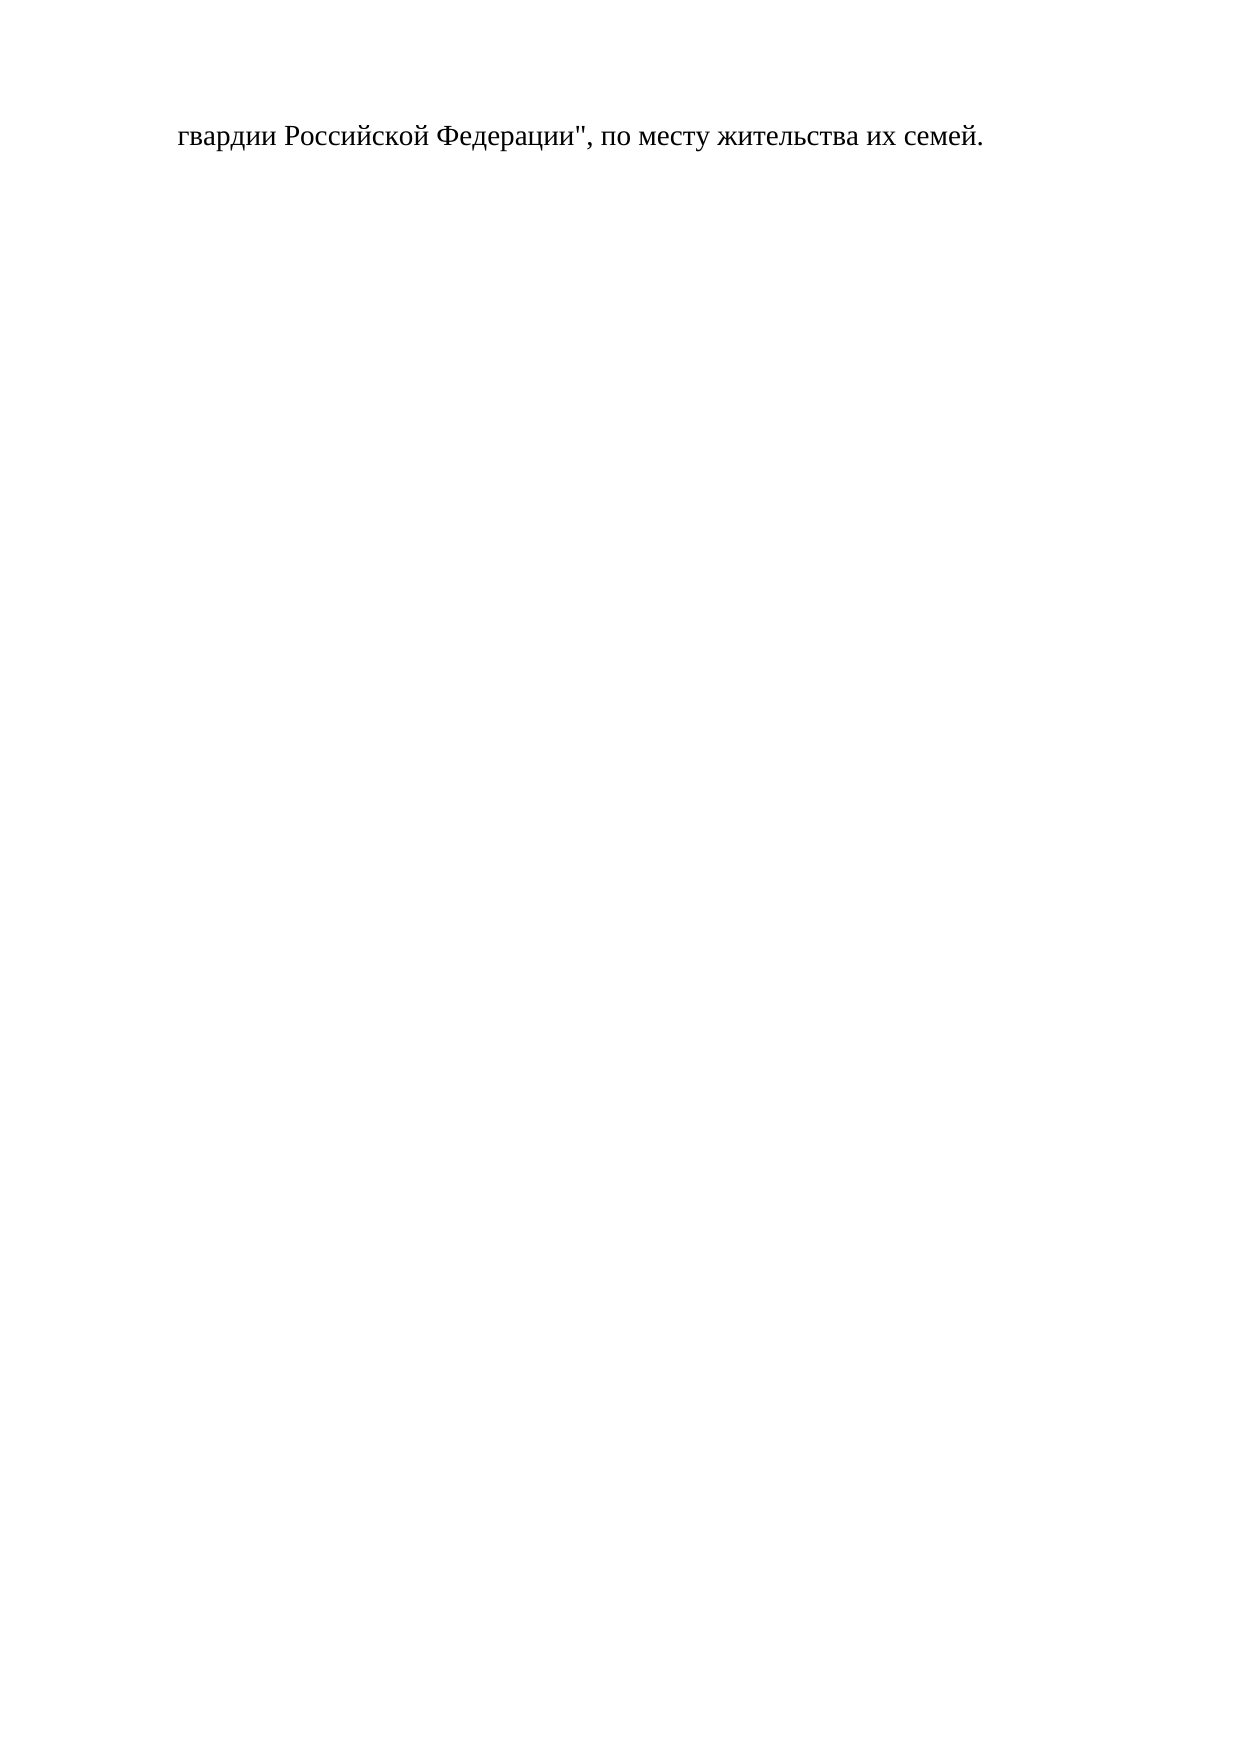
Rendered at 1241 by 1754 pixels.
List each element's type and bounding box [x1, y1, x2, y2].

text [177, 118, 1152, 152]
